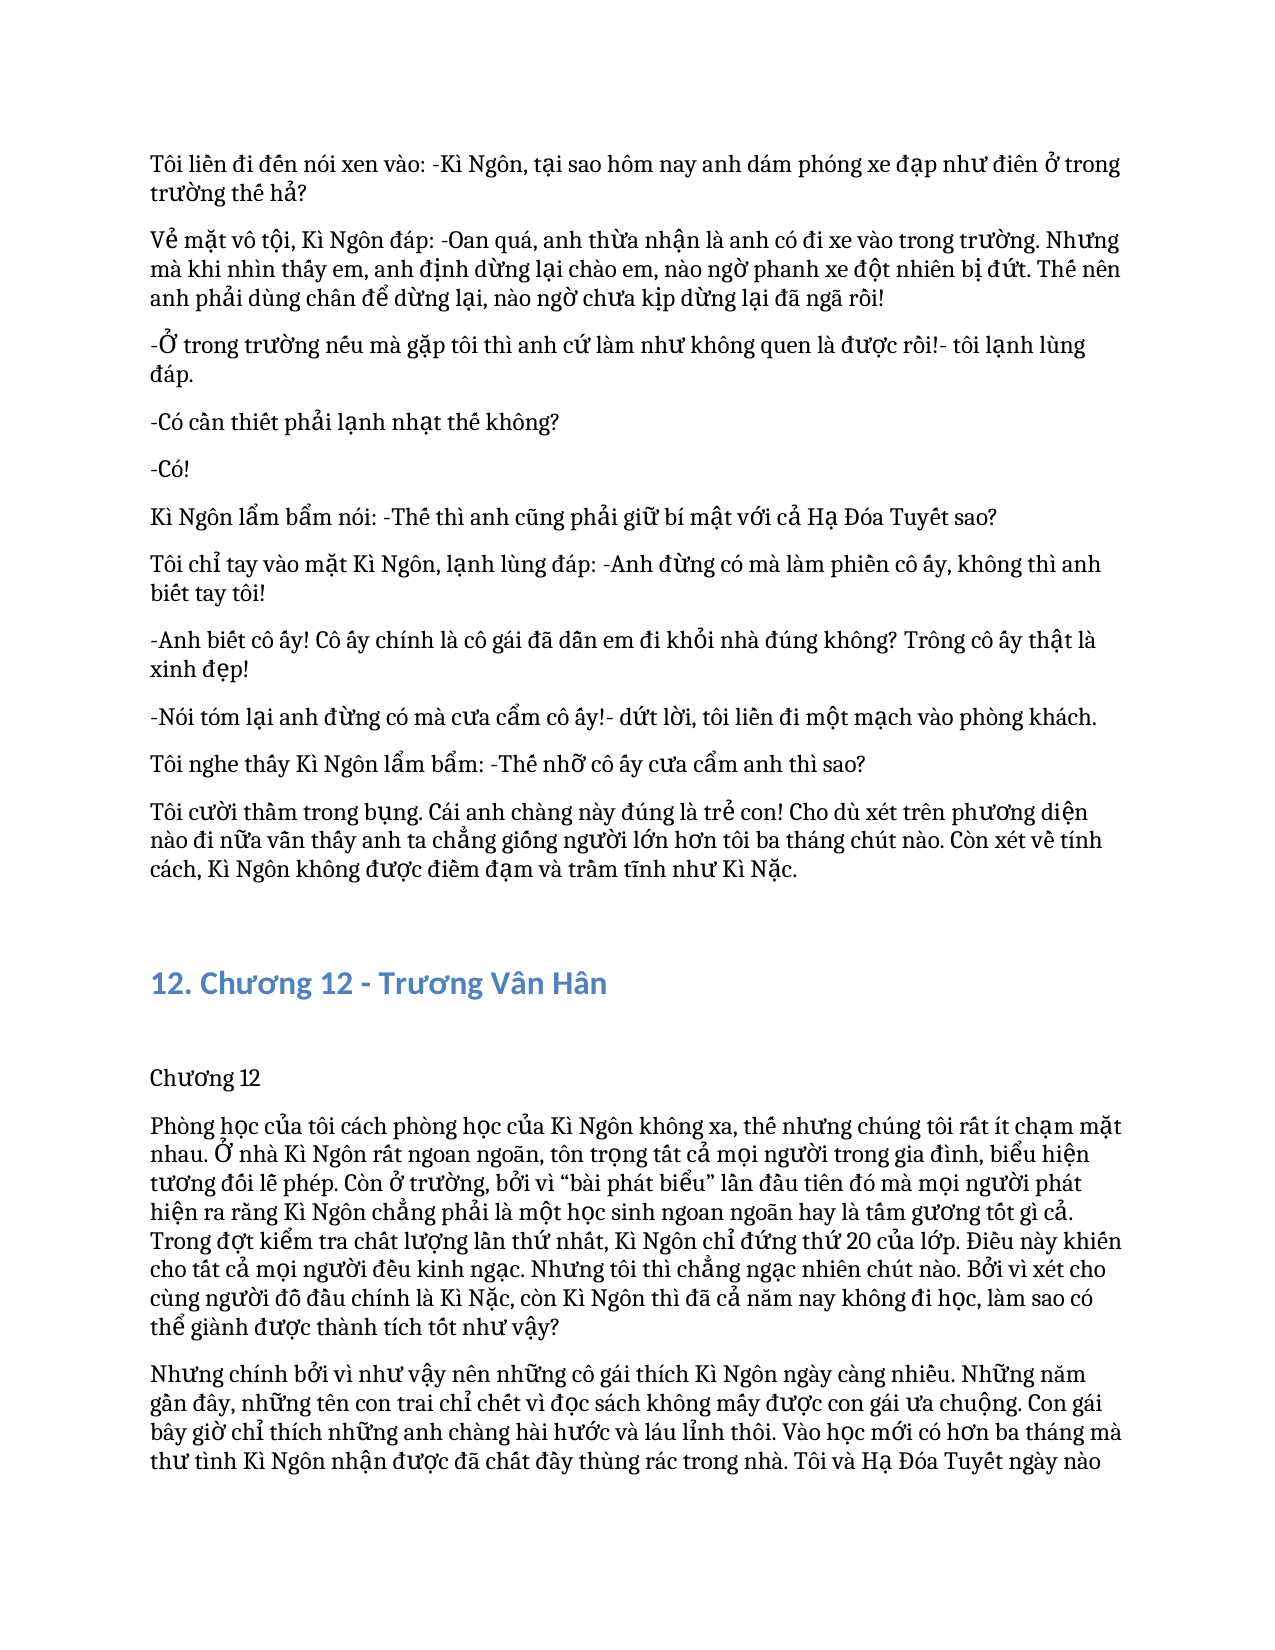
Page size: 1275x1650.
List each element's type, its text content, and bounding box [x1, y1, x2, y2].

text Tôi cười thầm trong bụng. Cái anh chàng này đúng là trẻ con! Cho dù xét trên phương diện nào đi nữa vẫn thấy anh ta chẳng giống người lớn hơn tôi ba tháng chút nào. Còn xét về tính cách, Kì Ngôn không được điềm đạm và trầm tĩnh như Kì Nặc. [150, 797, 1125, 941]
text Tôi nghe thấy Kì Ngôn lẩm bẩm: -Thế nhỡ cô ấy cưa cẩm anh thì sao? [150, 750, 1125, 779]
text Kì Ngôn lẩm bẩm nói: -Thế thì anh cũng phải giữ bí mật với cả Hạ Đóa Tuyết sao? [150, 502, 1125, 531]
text Phòng học của tôi cách phòng học của Kì Ngôn không xa, thế nhưng chúng tôi rất ít chạm mặt nhau. Ở nhà Kì Ngôn rất ngoan ngoãn, tôn trọng tất cả mọi người trong gia đình, biểu hiện tương đối lễ phép. Còn ở trường, bởi vì “bài phát biểu” lần đầu tiên đó mà mọi người phát hiện ra rằng Kì Ngôn chẳng phải là một học sinh ngoan ngoãn hay là tấm gương tốt gì cả. Trong đợt kiểm tra chất lượng lần thứ nhất, Kì Ngôn chỉ đứng thứ 20 của lớp. Điều này khiến cho tất cả mọi người đều kinh ngạc. Nhưng tôi thì chẳng ngạc nhiên chút nào. Bởi vì xét cho cùng người đỗ đầu chính là Kì Nặc, còn Kì Ngôn thì đã cả năm nay không đi học, làm sao có thể giành được thành tích tốt như vậy? [150, 1112, 1125, 1342]
text -Có cần thiết phải lạnh nhạt thế không? [150, 407, 1125, 436]
text -Có! [150, 455, 1125, 484]
text Chương 12 [150, 1007, 1125, 1093]
text -Anh biết cô ấy! Cô ấy chính là cô gái đã dẫn em đi khỏi nhà đúng không? Trông cô ấy thật là xinh đẹp! [150, 626, 1125, 684]
text -Ở trong trường nếu mà gặp tôi thì anh cứ làm như không quen là được rồi!- tôi lạnh lùng đáp. [150, 331, 1125, 389]
text Vẻ mặt vô tội, Kì Ngôn đáp: -Oan quá, anh thừa nhận là anh có đi xe vào trong trường. Nhưng mà khi nhìn thấy em, anh định dừng lại chào em, nào ngờ phanh xe đột nhiên bị đứt. Thế nên anh phải dùng chân để dừng lại, nào ngờ chưa kịp dừng lại đã ngã rồi! [150, 226, 1125, 312]
text -Nói tóm lại anh đừng có mà cưa cẩm cô ấy!- dứt lời, tôi liền đi một mạch vào phòng khách. [150, 702, 1125, 731]
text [150, 1360, 1125, 1475]
text Tôi chỉ tay vào mặt Kì Ngôn, lạnh lùng đáp: -Anh đừng có mà làm phiền cô ấy, không thì anh biết tay tôi! [150, 550, 1125, 607]
text Tôi liền đi đến nói xen vào: -Kì Ngôn, tại sao hôm nay anh dám phóng xe đạp như điên ở trong trường thế hả? [150, 150, 1125, 207]
subtitle 12. Chương 12 - Trương Vân Hân [150, 962, 1125, 1003]
